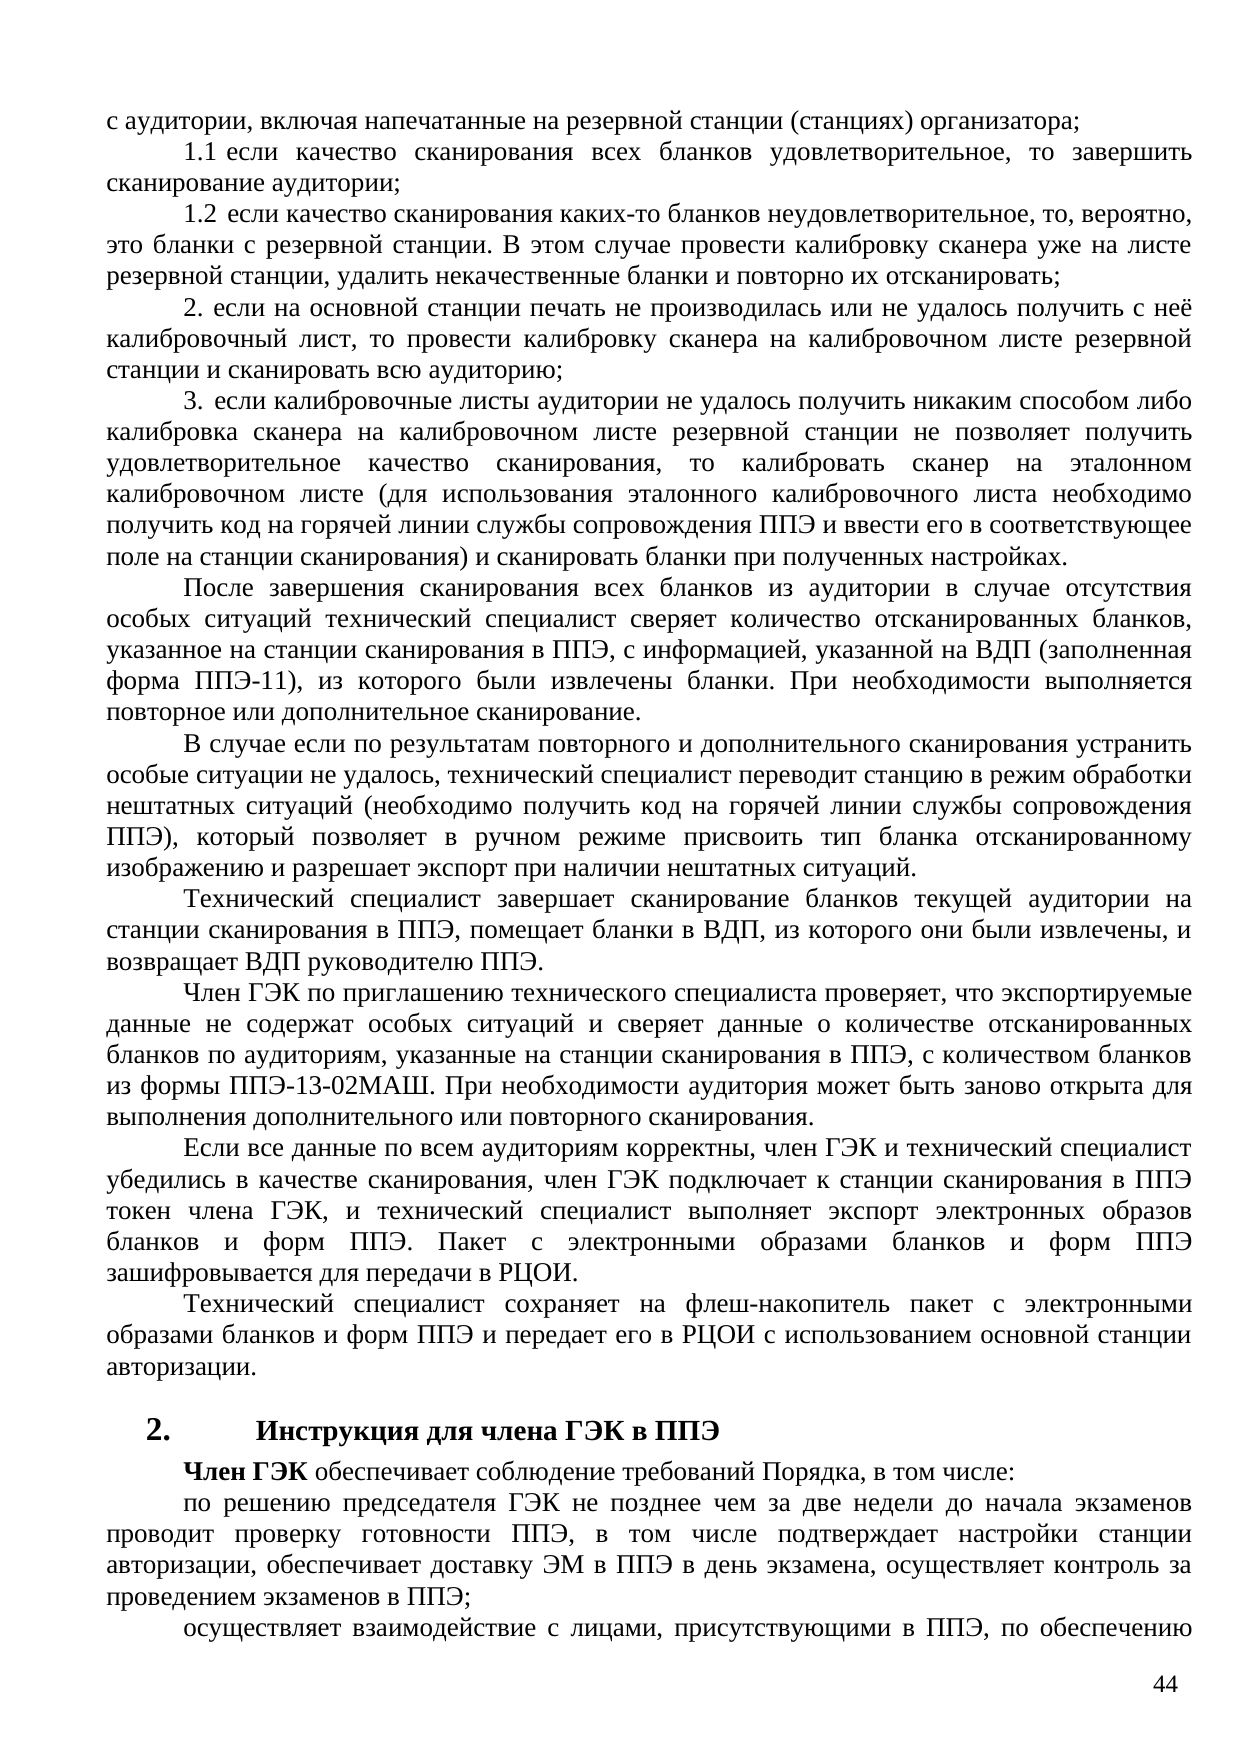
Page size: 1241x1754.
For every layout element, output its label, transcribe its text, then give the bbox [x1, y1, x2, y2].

list если качество сканирования всех бланков удовлетворительное, то завершить сканирование аудитории; [106, 135, 1194, 197]
text Член ГЭК по приглашению технического специалиста проверяет, что экспортируемые данные не содержат особых ситуаций и сверяет данные о количестве отсканированных бланков по аудиториям, указанные на станции сканирования в ППЭ, с количеством бланков из формы ППЭ-13-02МАШ. При необходимости аудитория может быть заново открыта для выполнения дополнительного или повторного сканирования. [106, 976, 1194, 1132]
text Технический специалист сохраняет на флеш-накопитель пакет с электронными образами бланков и форм ППЭ и передает его в РЦОИ с использованием основной станции авторизации. [106, 1287, 1194, 1381]
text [106, 1611, 1194, 1642]
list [106, 104, 1194, 135]
text Член ГЭК обеспечивает соблюдение требований Порядка, в том числе: [106, 1455, 1194, 1486]
text В случае если по результатам повторного и дополнительного сканирования устранить особые ситуации не удалось, технический специалист переводит станцию в режим обработки нештатных ситуаций (необходимо получить код на горячей линии службы сопровождения ППЭ), который позволяет в ручном режиме присвоить тип бланка отсканированному изображению и разрешает экспорт при наличии нештатных ситуаций. [106, 727, 1194, 882]
text по решению председателя ГЭК не позднее чем за две недели до начала экзаменов проводит проверку готовности ППЭ, в том числе подтверждает настройки станции авторизации, обеспечивает доставку ЭМ в ППЭ в день экзамена, осуществляет контроль за проведением экзаменов в ППЭ; [106, 1486, 1194, 1611]
list если на основной станции печать не производилась или не удалось получить с неё калибровочный лист, то провести калибровку сканера на калибровочном листе резервной станции и сканировать всю аудиторию; [106, 291, 1194, 384]
list если калибровочные листы аудитории не удалось получить никаким способом либо калибровка сканера на калибровочном листе резервной станции не позволяет получить удовлетворительное качество сканирования, то калибровать сканер на эталонном калибровочном листе (для использования эталонного калибровочного листа необходимо получить код на горячей линии службы сопровождения ППЭ и ввести его в соответствующее поле на станции сканирования) и сканировать бланки при полученных настройках. [106, 384, 1194, 571]
list Инструкция для члена ГЭК в ППЭ [106, 1416, 1194, 1447]
text Если все данные по всем аудиториям корректны, член ГЭК и технический специалист убедились в качестве сканирования, член ГЭК подключает к станции сканирования в ППЭ токен члена ГЭК, и технический специалист выполняет экспорт электронных образов бланков и форм ППЭ. Пакет с электронными образами бланков и форм ППЭ зашифровывается для передачи в РЦОИ. [106, 1132, 1194, 1287]
text Технический специалист завершает сканирование бланков текущей аудитории на станции сканирования в ППЭ, помещает бланки в ВДП, из которого они были извлечены, и возвращает ВДП руководителю ППЭ. [106, 882, 1194, 976]
text После завершения сканирования всех бланков из аудитории в случае отсутствия особых ситуаций технический специалист сверяет количество отсканированных бланков, указанное на станции сканирования в ППЭ, с информацией, указанной на ВДП (заполненная форма ППЭ-11), из которого были извлечены бланки. При необходимости выполняется повторное или дополнительное сканирование. [106, 571, 1194, 727]
list если качество сканирования каких-то бланков неудовлетворительное, то, вероятно, это бланки с резервной станции. В этом случае провести калибровку сканера уже на листе резервной станции, удалить некачественные бланки и повторно их отсканировать; [106, 197, 1194, 291]
